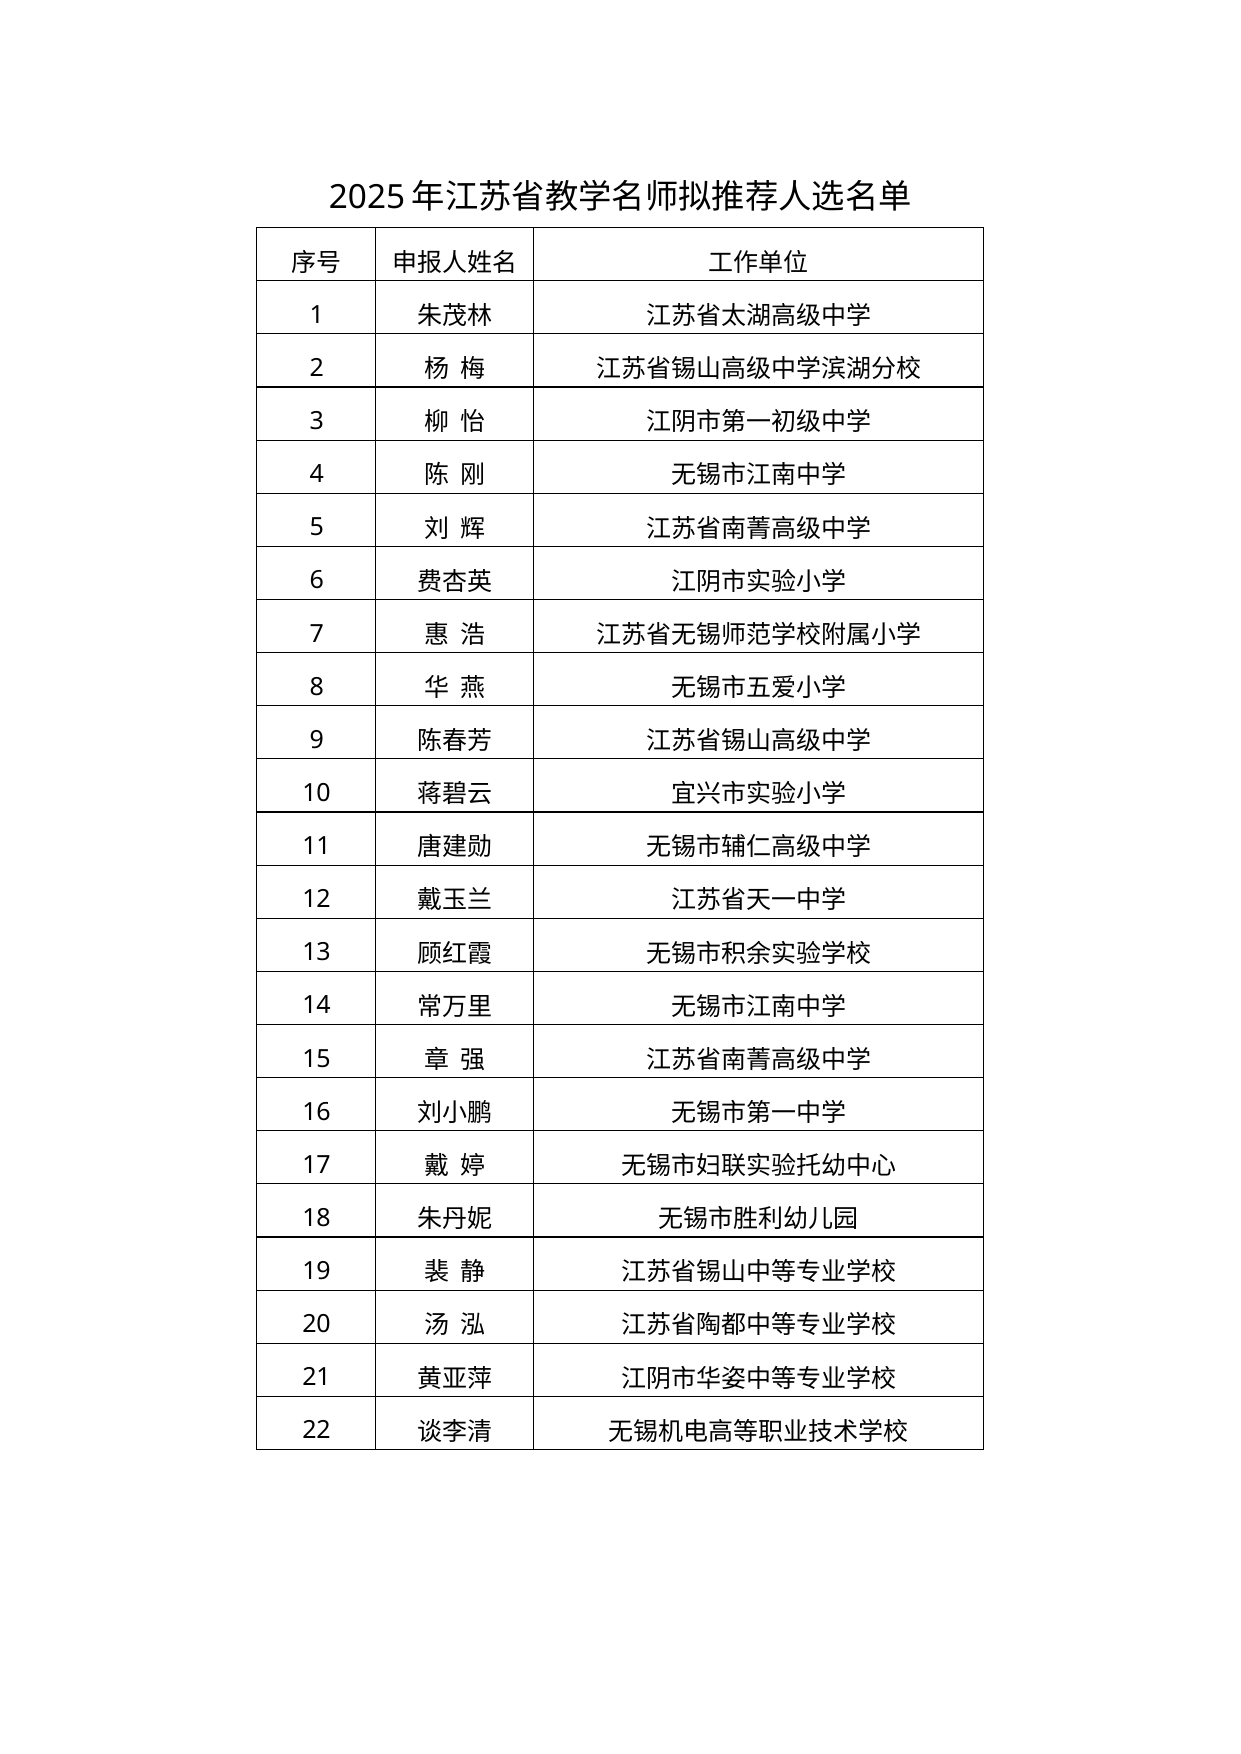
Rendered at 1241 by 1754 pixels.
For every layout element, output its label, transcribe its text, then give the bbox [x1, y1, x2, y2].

table_cell 戴玉兰 [376, 866, 533, 918]
table_cell 4 [257, 441, 375, 493]
table_cell 10 [257, 759, 375, 811]
table_cell 华 燕 [376, 653, 533, 705]
table_cell 无锡市五爱小学 [534, 653, 983, 705]
table_cell 江苏省锡山高级中学 [534, 706, 983, 758]
table_cell 江苏省锡山高级中学滨湖分校 [534, 334, 983, 386]
table_cell 江阴市实验小学 [534, 547, 983, 599]
table_cell 6 [257, 547, 375, 599]
table_cell 无锡市胜利幼儿园 [534, 1184, 983, 1236]
table_cell 22 [257, 1397, 375, 1449]
table_cell 朱丹妮 [376, 1184, 533, 1236]
table_header 工作单位 [534, 228, 983, 280]
table_cell 陈 刚 [376, 441, 533, 493]
table_cell 江苏省天一中学 [534, 866, 983, 918]
table_cell 无锡市辅仁高级中学 [534, 813, 983, 864]
table_cell 刘小鹏 [376, 1078, 533, 1130]
table_cell 21 [257, 1344, 375, 1396]
table_cell 江苏省锡山中等专业学校 [534, 1238, 983, 1289]
table_cell 章 强 [376, 1025, 533, 1077]
table_cell 14 [257, 972, 375, 1024]
table_cell 15 [257, 1025, 375, 1077]
table_cell 江苏省无锡师范学校附属小学 [534, 600, 983, 652]
table_cell 江苏省太湖高级中学 [534, 281, 983, 333]
table_cell 7 [257, 600, 375, 652]
table_cell 5 [257, 494, 375, 546]
table_cell 谈李清 [376, 1397, 533, 1449]
table_cell 顾红霞 [376, 919, 533, 971]
table_cell 刘 辉 [376, 494, 533, 546]
table_cell 1 [257, 281, 375, 333]
table_cell 18 [257, 1184, 375, 1236]
table_header 申报人姓名 [376, 228, 533, 280]
table_cell 20 [257, 1291, 375, 1343]
table_cell 无锡市江南中学 [534, 441, 983, 493]
table_cell 黄亚萍 [376, 1344, 533, 1396]
table_cell 朱茂林 [376, 281, 533, 333]
table_cell 无锡市妇联实验托幼中心 [534, 1131, 983, 1183]
table_cell 16 [257, 1078, 375, 1130]
table_cell 19 [257, 1238, 375, 1289]
table_cell 宜兴市实验小学 [534, 759, 983, 811]
table_cell 11 [257, 813, 375, 864]
table_cell 常万里 [376, 972, 533, 1024]
table_cell 蒋碧云 [376, 759, 533, 811]
table_cell 无锡机电高等职业技术学校 [534, 1397, 983, 1449]
table_cell 无锡市江南中学 [534, 972, 983, 1024]
table_cell 3 [257, 388, 375, 439]
table_cell 13 [257, 919, 375, 971]
table_cell 12 [257, 866, 375, 918]
text 2025年江苏省教学名师拟推荐人选名单 [201, 162, 1039, 227]
table_cell 17 [257, 1131, 375, 1183]
table_cell 杨 梅 [376, 334, 533, 386]
table_cell 无锡市第一中学 [534, 1078, 983, 1130]
table_cell 陈春芳 [376, 706, 533, 758]
table_cell 唐建勋 [376, 813, 533, 864]
table_cell 江苏省南菁高级中学 [534, 494, 983, 546]
table_cell 汤 泓 [376, 1291, 533, 1343]
table_cell 裴 静 [376, 1238, 533, 1289]
table_cell 戴 婷 [376, 1131, 533, 1183]
table_cell 无锡市积余实验学校 [534, 919, 983, 971]
table_cell 柳 怡 [376, 388, 533, 439]
table_cell 江阴市华姿中等专业学校 [534, 1344, 983, 1396]
table_cell 江苏省南菁高级中学 [534, 1025, 983, 1077]
table_cell 惠 浩 [376, 600, 533, 652]
table_cell 费杏英 [376, 547, 533, 599]
table_cell 江阴市第一初级中学 [534, 388, 983, 439]
table_cell 8 [257, 653, 375, 705]
table_cell 江苏省陶都中等专业学校 [534, 1291, 983, 1343]
table_cell 2 [257, 334, 375, 386]
table_cell 9 [257, 706, 375, 758]
table_header 序号 [257, 228, 375, 280]
